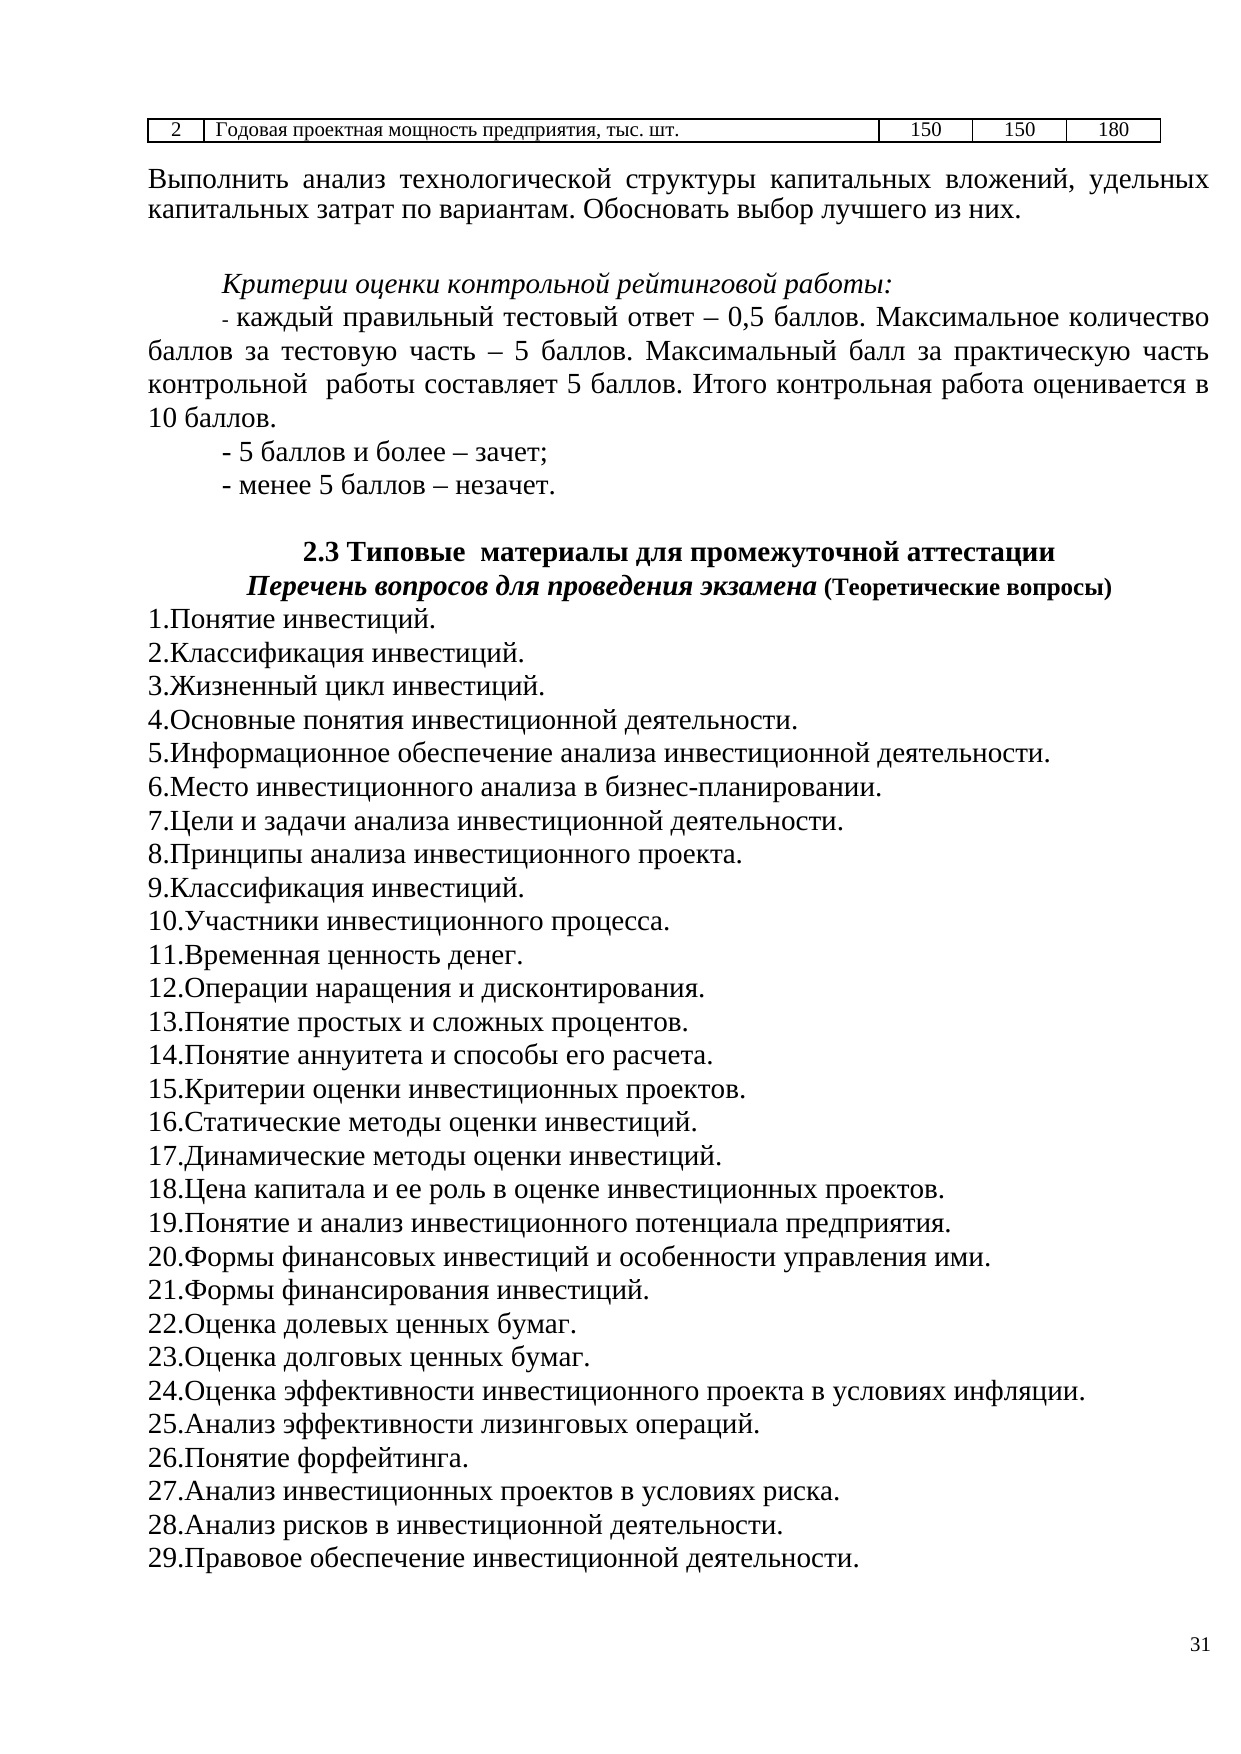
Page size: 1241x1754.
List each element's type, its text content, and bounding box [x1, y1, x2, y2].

text 18.Цена капитала и ее роль в оценке инвестиционных проектов. [148, 1172, 1211, 1205]
text 23.Оценка долговых ценных бумаг. [148, 1339, 1211, 1373]
text 2.Классификация инвестиций. [148, 635, 1211, 668]
text 17.Динамические методы оценки инвестиций. [148, 1138, 1211, 1172]
text 14.Понятие аннуитета и способы его расчета. [148, 1037, 1211, 1071]
text 5.Информационное обеспечение анализа инвестиционной деятельности. [148, 736, 1211, 769]
text 4.Основные понятия инвестиционной деятельности. [148, 702, 1211, 736]
text 10.Участники инвестиционного процесса. [148, 903, 1211, 937]
text - менее 5 баллов – незачет. [148, 467, 1211, 501]
text Перечень вопросов для проведения экзамена (Теоретические вопросы) [148, 568, 1211, 601]
text 15.Критерии оценки инвестиционных проектов. [148, 1071, 1211, 1104]
text 26.Понятие форфейтинга. [148, 1440, 1211, 1473]
text 22.Оценка долевых ценных бумаг. [148, 1306, 1211, 1339]
text 11.Временная ценность денег. [148, 937, 1211, 970]
text 24.Оценка эффективности инвестиционного проекта в условиях инфляции. [148, 1373, 1211, 1406]
text - каждый правильный тестовый ответ – 0,5 баллов. Максимальное количество баллов за тестовую часть – 5 баллов. Максимальный балл за практическую часть контрольной работы составляет 5 баллов. Итого контрольная работа оценивается в 10 баллов. [148, 299, 1211, 434]
table_cell 1 2 [149, 120, 203, 141]
text 9.Классификация инвестиций. [148, 870, 1211, 903]
text 21.Формы финансирования инвестиций. [148, 1272, 1211, 1306]
text 7.Цели и задачи анализа инвестиционной деятельности. [148, 803, 1211, 836]
text 25.Анализ эффективности лизинговых операций. [148, 1406, 1211, 1440]
text 13.Понятие простых и сложных процентов. [148, 1004, 1211, 1037]
table_cell 350 220 120 10 150 [973, 120, 1066, 141]
text 27.Анализ инвестиционных проектов в условиях риска. [148, 1473, 1211, 1507]
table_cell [205, 120, 878, 141]
text 29.Правовое обеспечение инвестиционной деятельности. [148, 1541, 1211, 1574]
text 2.3 Типовые материалы для промежуточной аттестации [148, 534, 1211, 568]
text - 5 баллов и более – зачет; [148, 434, 1211, 467]
text 6.Место инвестиционного анализа в бизнес-планировании. [148, 769, 1211, 803]
table_cell 300 120 150 20 150 [880, 120, 972, 141]
text 1.Понятие инвестиций. [148, 601, 1211, 635]
text 28.Анализ рисков в инвестиционной деятельности. [148, 1507, 1211, 1541]
text 20.Формы финансовых инвестиций и особенности управления ими. [148, 1239, 1211, 1272]
text 3.Жизненный цикл инвестиций. [148, 668, 1211, 702]
text Выполнить анализ технологической структуры капитальных вложений, удельных капитальных затрат по вариантам. Обосновать выбор лучшего из них. [148, 164, 1211, 225]
text 8.Принципы анализа инвестиционного проекта. [148, 836, 1211, 870]
text 19.Понятие и анализ инвестиционного потенциала предприятия. [148, 1205, 1211, 1239]
table_cell 400 230 150 20 180 [1067, 120, 1160, 141]
text 16.Статические методы оценки инвестиций. [148, 1104, 1211, 1138]
text 12.Операции наращения и дисконтирования. [148, 970, 1211, 1004]
text Критерии оценки контрольной рейтинговой работы: [148, 266, 1211, 299]
